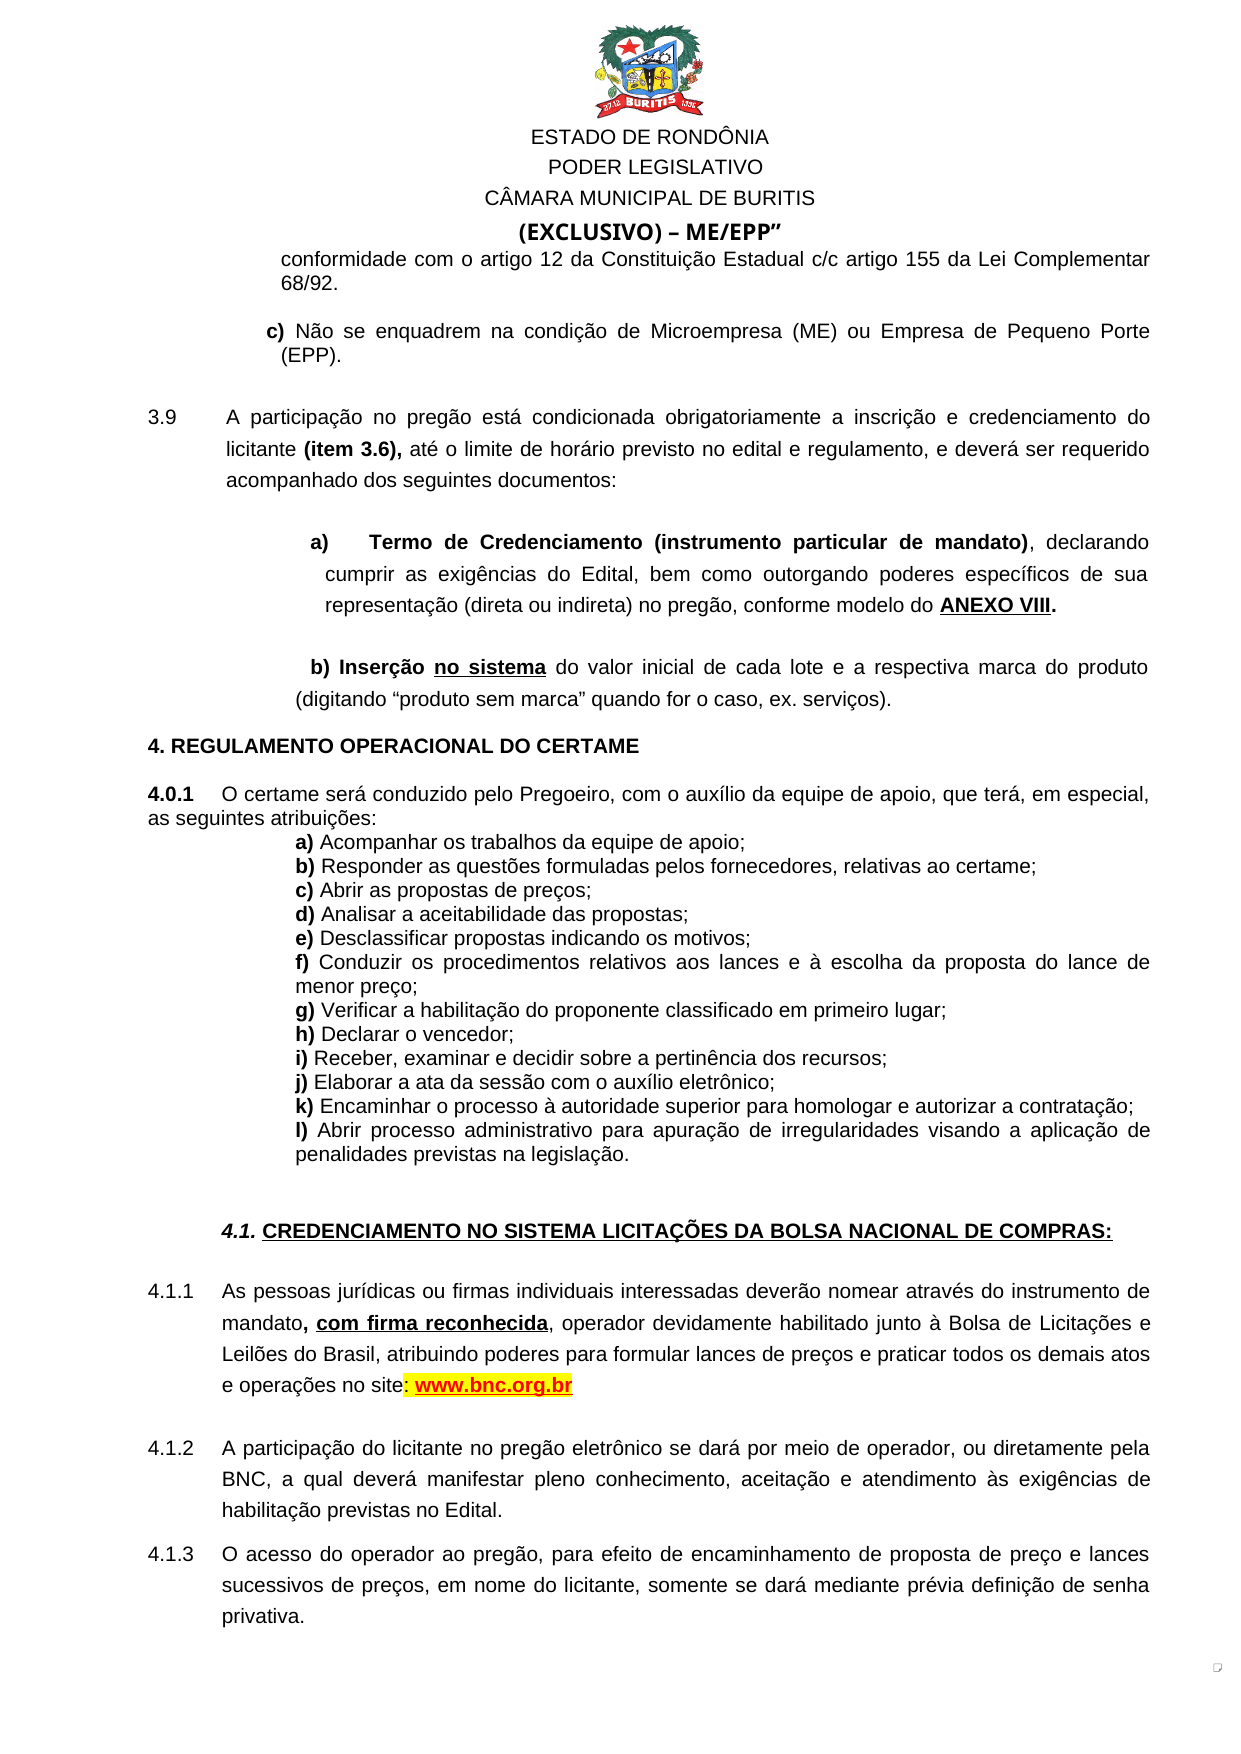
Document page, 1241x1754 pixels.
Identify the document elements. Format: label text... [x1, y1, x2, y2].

text h) Declarar o vencedor; [221, 1022, 1152, 1046]
text 4.1.1 As pessoas jurídicas ou firmas individuais interessadas deverão nomear através do instrumento de mandato, com firma reconhecida, operador devidamente habilitado junto à Bolsa de Licitações e Leilões do Brasil, atribuindo poderes para formular lances de preços e praticar todos os demais atos e operações no site: www.bnc.org.br [148, 1272, 1152, 1397]
text 4.1.2 A participação do licitante no pregão eletrônico se dará por meio de operador, ou diretamente pela BNC, a qual deverá manifestar pleno conhecimento, aceitação e atendimento às exigências de habilitação previstas no Edital. [148, 1428, 1152, 1522]
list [266, 247, 1152, 295]
text b) Inserção no sistema do valor inicial de cada lote e a respectiva marca do produto (digitando “produto sem marca” quando for o caso, ex. serviços). [295, 648, 1149, 710]
text 4.0.1 O certame será conduzido pelo Pregoeiro, com o auxílio da equipe de apoio, que terá, em especial, as seguintes atribuições: [148, 782, 1152, 830]
text a) Acompanhar os trabalhos da equipe de apoio; [221, 830, 1152, 854]
list Não se enquadrem na condição de Microempresa (ME) ou Empresa de Pequeno Porte (EPP). [266, 319, 1152, 367]
picture [594, 25, 706, 119]
text 4. REGULAMENTO OPERACIONAL DO CERTAME [148, 734, 1152, 758]
text g) Verificar a habilitação do proponente classificado em primeiro lugar; [221, 998, 1152, 1022]
text i) Receber, examinar e decidir sobre a pertinência dos recursos; [221, 1046, 1152, 1070]
list Termo de Credenciamento (instrumento particular de mandato), declarando cumprir as exigências do Edital, bem como outorgando poderes específicos de sua representação (direta ou indireta) no pregão, conforme modelo do ANEXO VIII. [310, 523, 1149, 617]
text d) Analisar a aceitabilidade das propostas; [221, 902, 1152, 926]
text j) Elaborar a ata da sessão com o auxílio eletrônico; [221, 1070, 1152, 1094]
text c) Abrir as propostas de preços; [221, 878, 1152, 902]
list A participação no pregão está condicionada obrigatoriamente a inscrição e credenciamento do licitante (item 3.6), até o limite de horário previsto no edital e regulamento, e deverá ser requerido acompanhado dos seguintes documentos: [148, 398, 1152, 492]
text k) Encaminhar o processo à autoridade superior para homologar e autorizar a contratação; [295, 1094, 1152, 1118]
text l) Abrir processo administrativo para apuração de irregularidades visando a aplicação de penalidades previstas na legislação. [295, 1118, 1152, 1166]
text b) Responder as questões formuladas pelos fornecedores, relativas ao certame; [221, 854, 1152, 878]
text 4.1.3 O acesso do operador ao pregão, para efeito de encaminhamento de proposta de preço e lances sucessivos de preços, em nome do licitante, somente se dará mediante prévia definição de senha privativa. [148, 1534, 1152, 1628]
text e) Desclassificar propostas indicando os motivos; [221, 926, 1152, 950]
text 4.1. credenciamento NO SISTEMA LICITAÇÕES da BOLSA Nacional de Compras: [221, 1219, 1152, 1243]
text f) Conduzir os procedimentos relativos aos lances e à escolha da proposta do lance de menor preço; [295, 950, 1152, 998]
